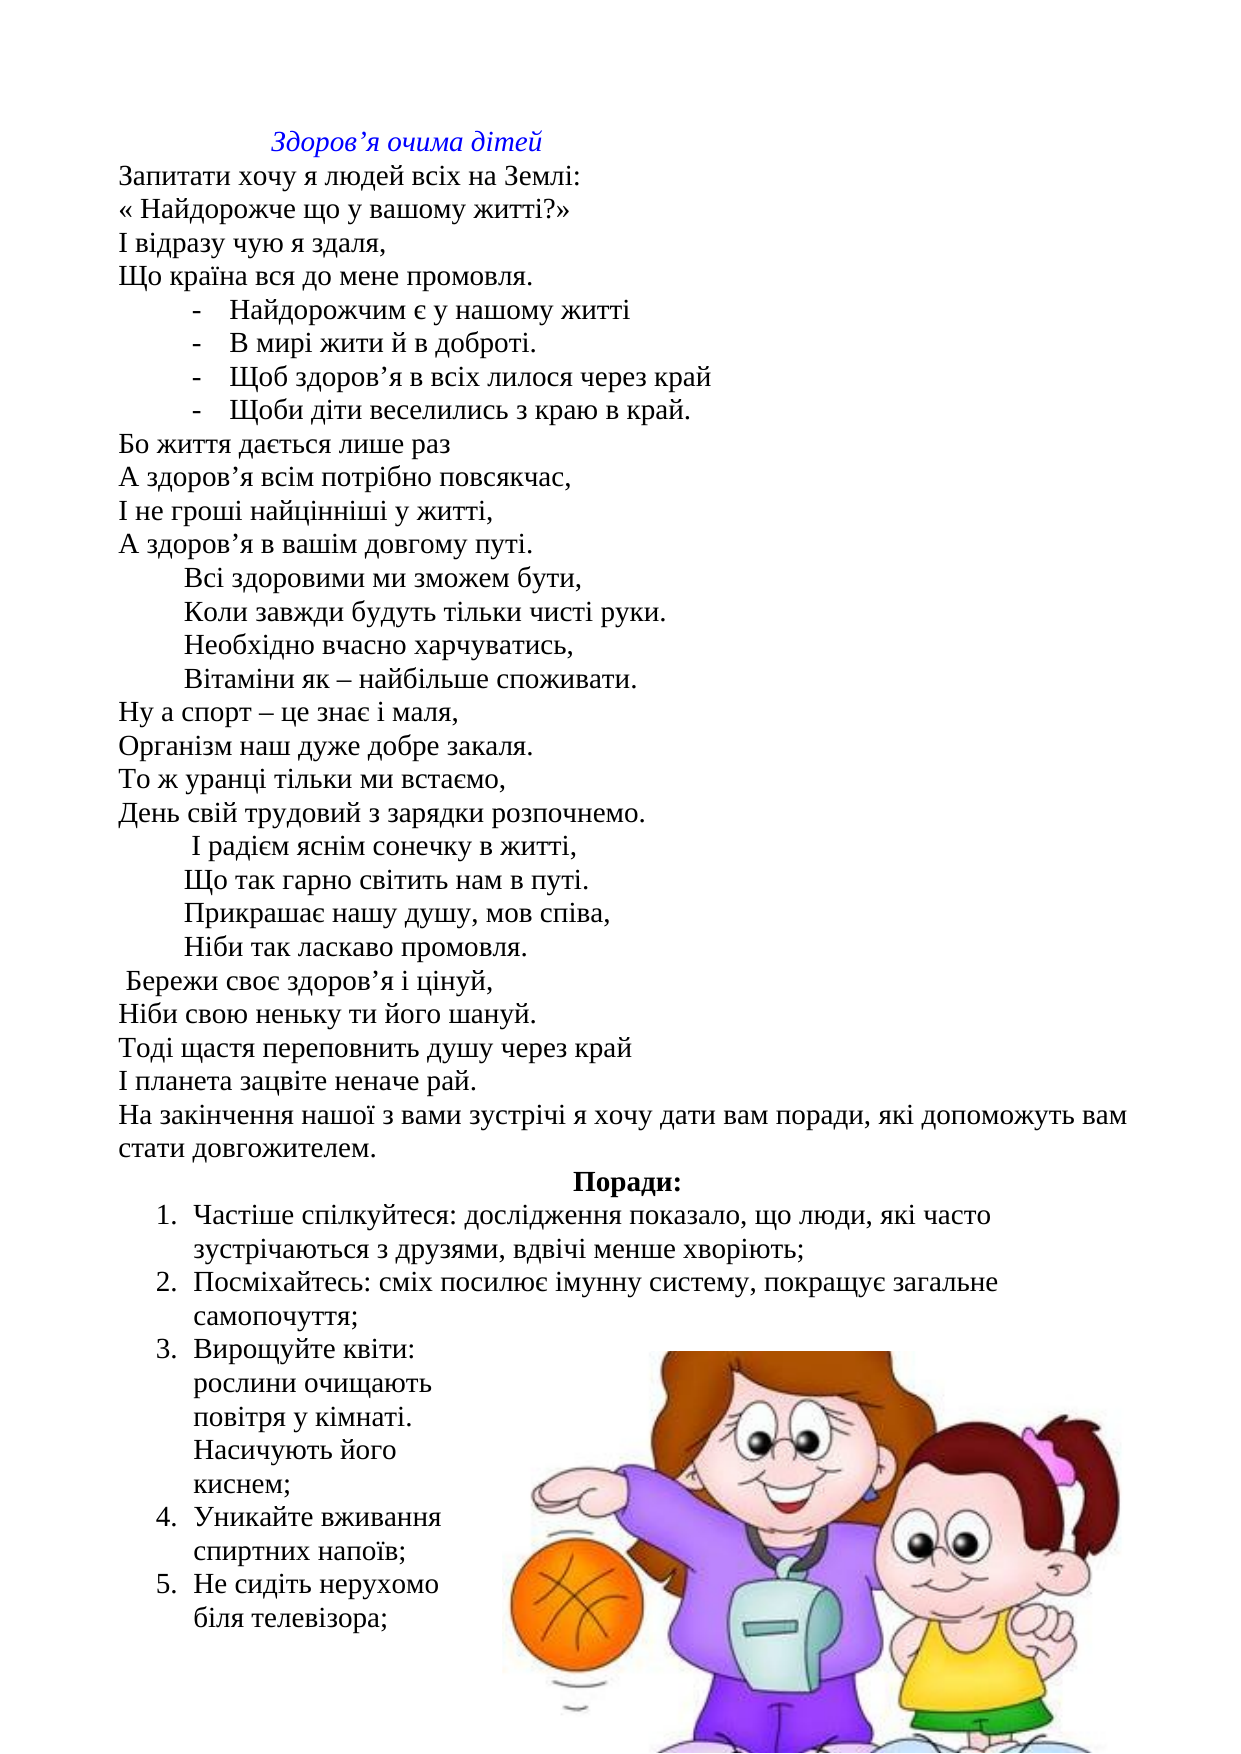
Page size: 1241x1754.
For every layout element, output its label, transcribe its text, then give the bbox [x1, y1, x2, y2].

text То ж уранці тільки ми встаємо, [118, 761, 1137, 795]
text « Найдорожче що у вашому житті?» [118, 191, 1137, 225]
text І планета зацвіте неначе рай. [118, 1063, 1137, 1097]
text І не гроші найцінніші у житті, [118, 493, 1137, 527]
text Ніби так ласкаво промовля. [118, 929, 1137, 963]
text Що так гарно світить нам в путі. [118, 862, 1137, 896]
text Поради: [118, 1164, 1137, 1197]
list Уникайте вживання спиртних напоїв; [156, 1499, 502, 1566]
list Щоби діти веселились з краю в край. [192, 392, 1137, 426]
text Всі здоровими ми зможем бути, [118, 560, 1137, 594]
text Коли завжди будуть тільки чисті руки. [118, 594, 1137, 627]
text На закінчення нашої з вами зустрічі я хочу дати вам поради, які допоможуть вам стати довгожителем. [118, 1097, 1137, 1164]
text А здоров’я всім потрібно повсякчас, [118, 459, 1137, 493]
list Щоб здоров’я в всіх лилося через край [192, 359, 1137, 392]
text І радієм яснім сонечку в житті, [118, 828, 1137, 862]
text Що країна вся до мене промовля. [118, 258, 1137, 292]
text Бо життя дається лише раз [118, 426, 1137, 459]
text Вітаміни як – найбільше споживати. [118, 661, 1137, 694]
text Здоров’я очима дітей [118, 124, 1137, 158]
list Найдорожчим є у нашому житті [192, 292, 1137, 325]
text Організм наш дуже добре закаля. [118, 728, 1137, 761]
list Частіше спілкуйтеся: дослідження показало, що люди, які часто зустрічаються з друзями, вдвічі менше хворіють; [156, 1197, 1137, 1264]
list Не сидіть нерухомо біля телевізора; [156, 1566, 502, 1633]
text Тоді щастя переповнить душу через край [118, 1030, 1137, 1063]
text А здоров’я в вашім довгому путі. [118, 527, 1137, 560]
text Ну а спорт – це знає і маля, [118, 694, 1137, 728]
text Бережи своє здоров’я і цінуй, [118, 963, 1137, 996]
list В мирі жити й в доброті. [192, 325, 1137, 359]
text І відразу чую я здаля, [118, 225, 1137, 258]
list Посміхайтесь: сміх посилює імунну систему, покращує загальне самопочуття; [156, 1264, 1137, 1332]
picture [502, 1351, 1142, 1751]
text Ніби свою неньку ти його шануй. [118, 996, 1137, 1030]
list Вирощуйте квіти: рослини очищають повітря у кімнаті. Насичують його киснем; [156, 1332, 1137, 1499]
text Прикрашає нашу душу, мов співа, [118, 896, 1137, 929]
text Необхідно вчасно харчуватись, [118, 627, 1137, 661]
text День свій трудовий з зарядки розпочнемо. [118, 795, 1137, 828]
text Запитати хочу я людей всіх на Землі: [118, 158, 1137, 191]
